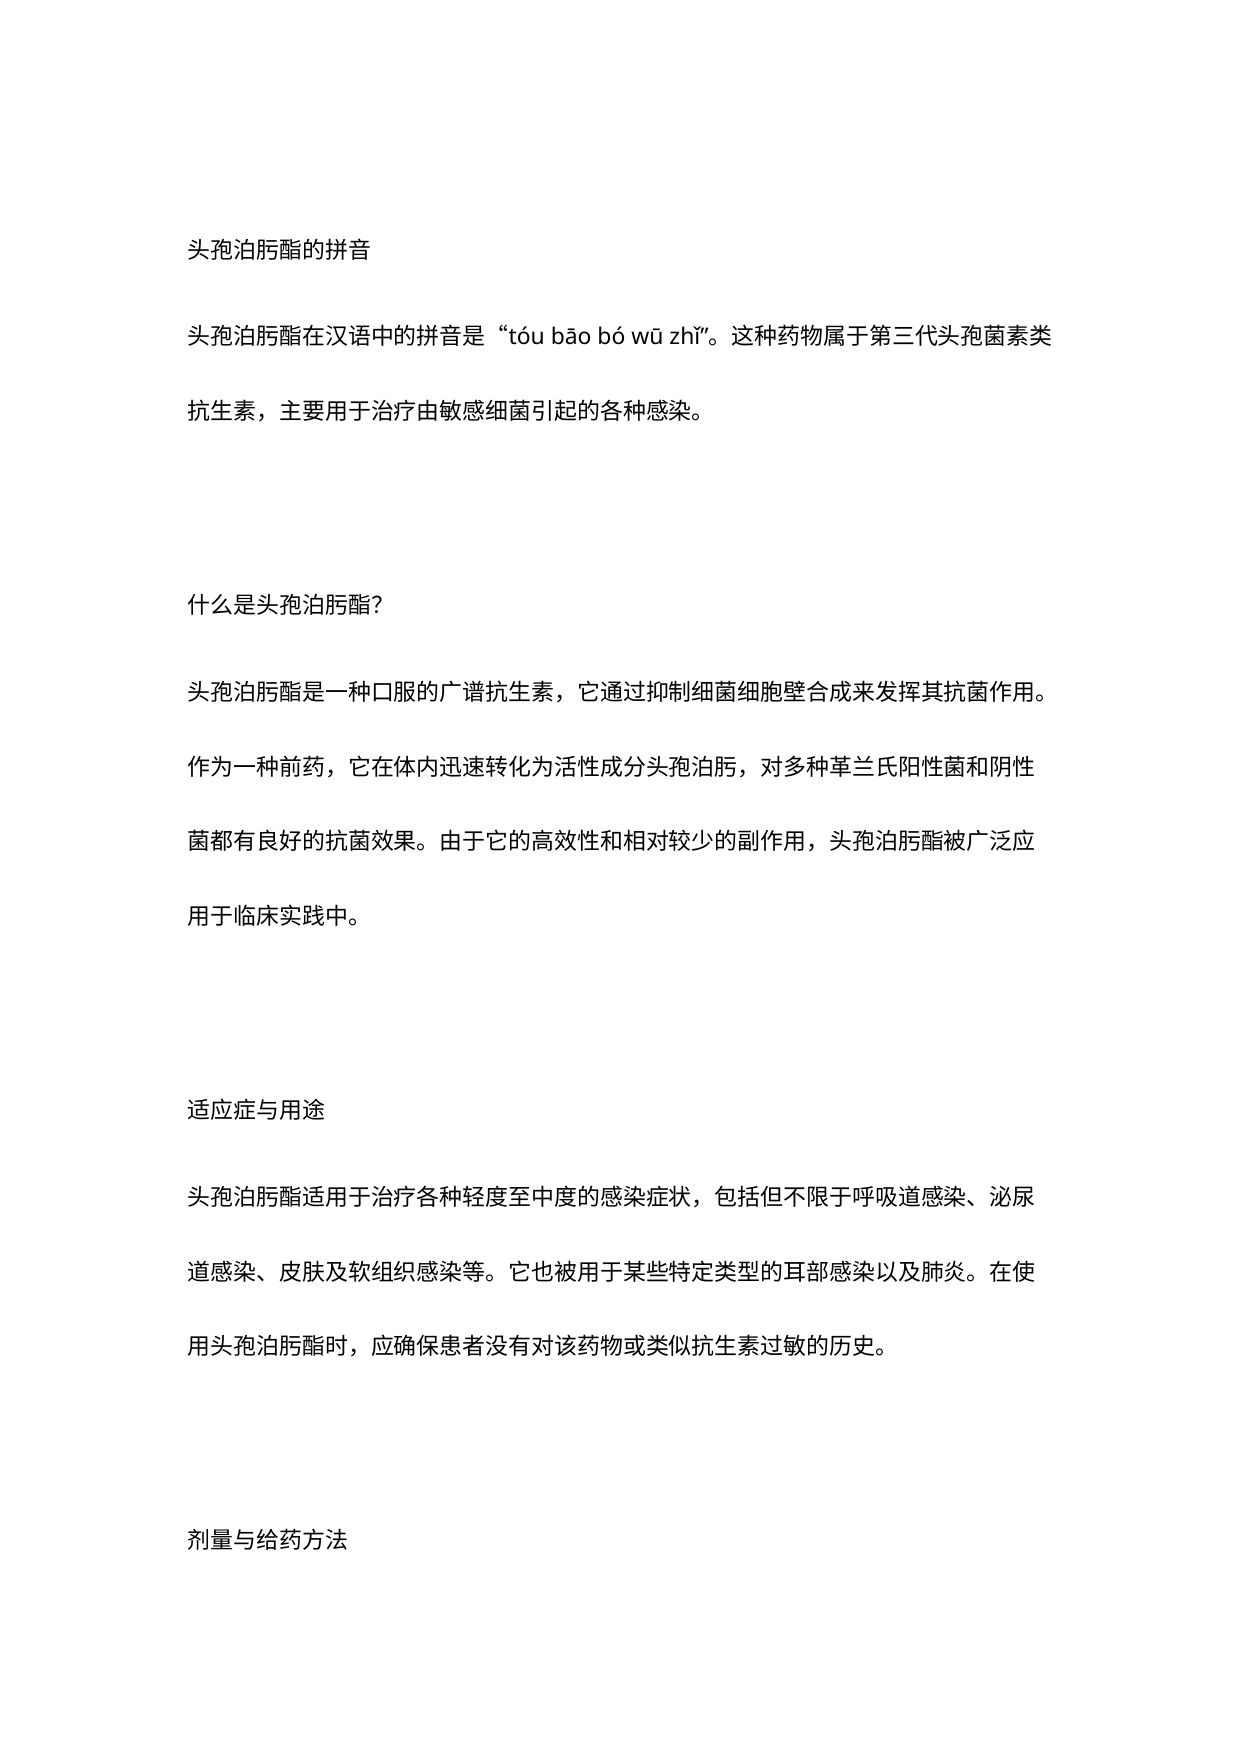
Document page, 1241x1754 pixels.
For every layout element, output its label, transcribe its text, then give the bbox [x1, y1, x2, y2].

text 头孢泊肟酯的拼音 [187, 216, 1053, 281]
text 头孢泊肟酯在汉语中的拼音是“tóu bāo bó wū zhǐ”。这种药物属于第三代头孢菌素类抗生素，主要用于治疗由敏感细菌引起的各种感染。 [187, 302, 1053, 442]
text 适应症与用途 [187, 1076, 1053, 1141]
text 剂量与给药方法 [187, 1506, 1053, 1571]
text 什么是头孢泊肟酯？ [187, 571, 1053, 636]
text 头孢泊肟酯是一种口服的广谱抗生素，它通过抑制细菌细胞壁合成来发挥其抗菌作用。作为一种前药，它在体内迅速转化为活性成分头孢泊肟，对多种革兰氏阳性菌和阴性菌都有良好的抗菌效果。由于它的高效性和相对较少的副作用，头孢泊肟酯被广泛应用于临床实践中。 [187, 658, 1053, 947]
text 头孢泊肟酯适用于治疗各种轻度至中度的感染症状，包括但不限于呼吸道感染、泌尿道感染、皮肤及软组织感染等。它也被用于某些特定类型的耳部感染以及肺炎。在使用头孢泊肟酯时，应确保患者没有对该药物或类似抗生素过敏的历史。 [187, 1163, 1053, 1377]
